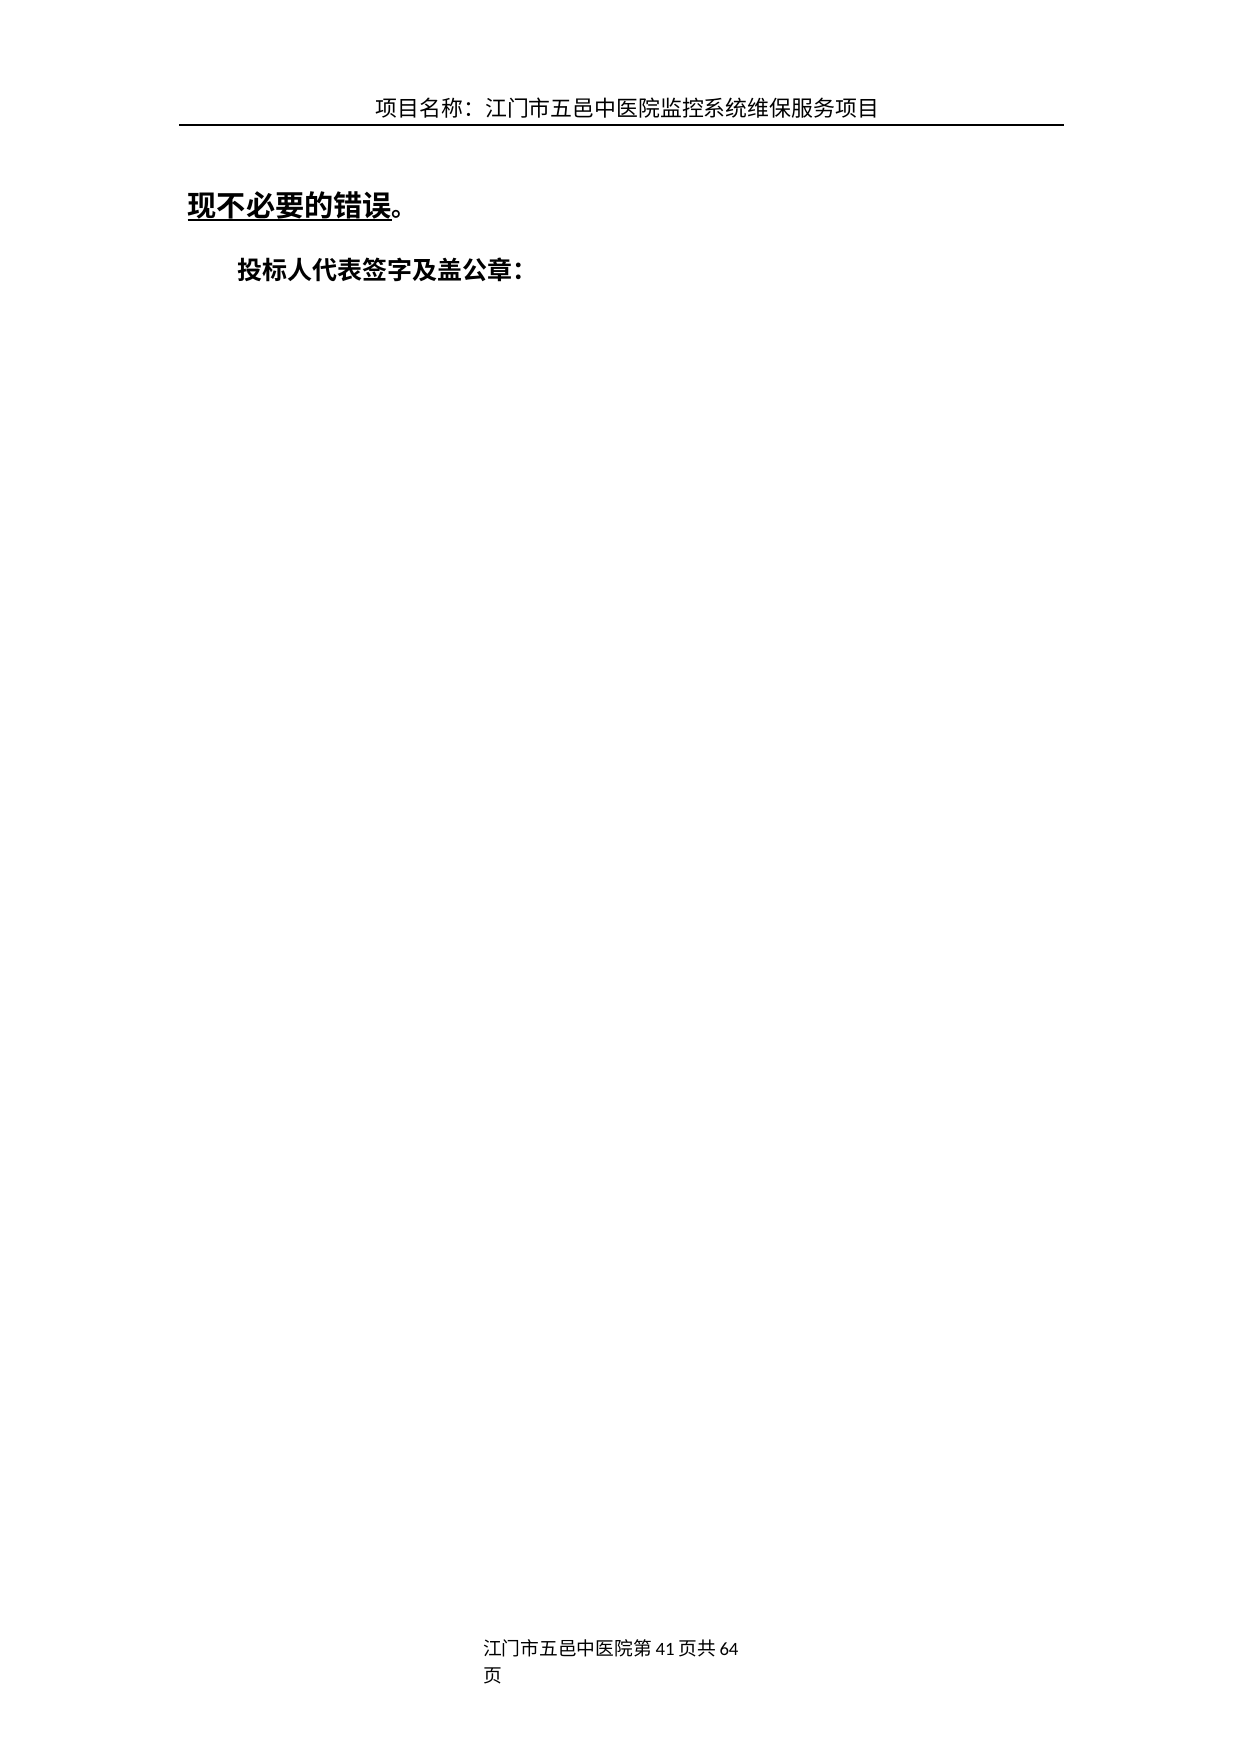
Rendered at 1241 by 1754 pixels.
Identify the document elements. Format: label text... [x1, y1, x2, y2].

text 投标人代表签字及盖公章： [187, 236, 1053, 301]
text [187, 171, 1053, 236]
